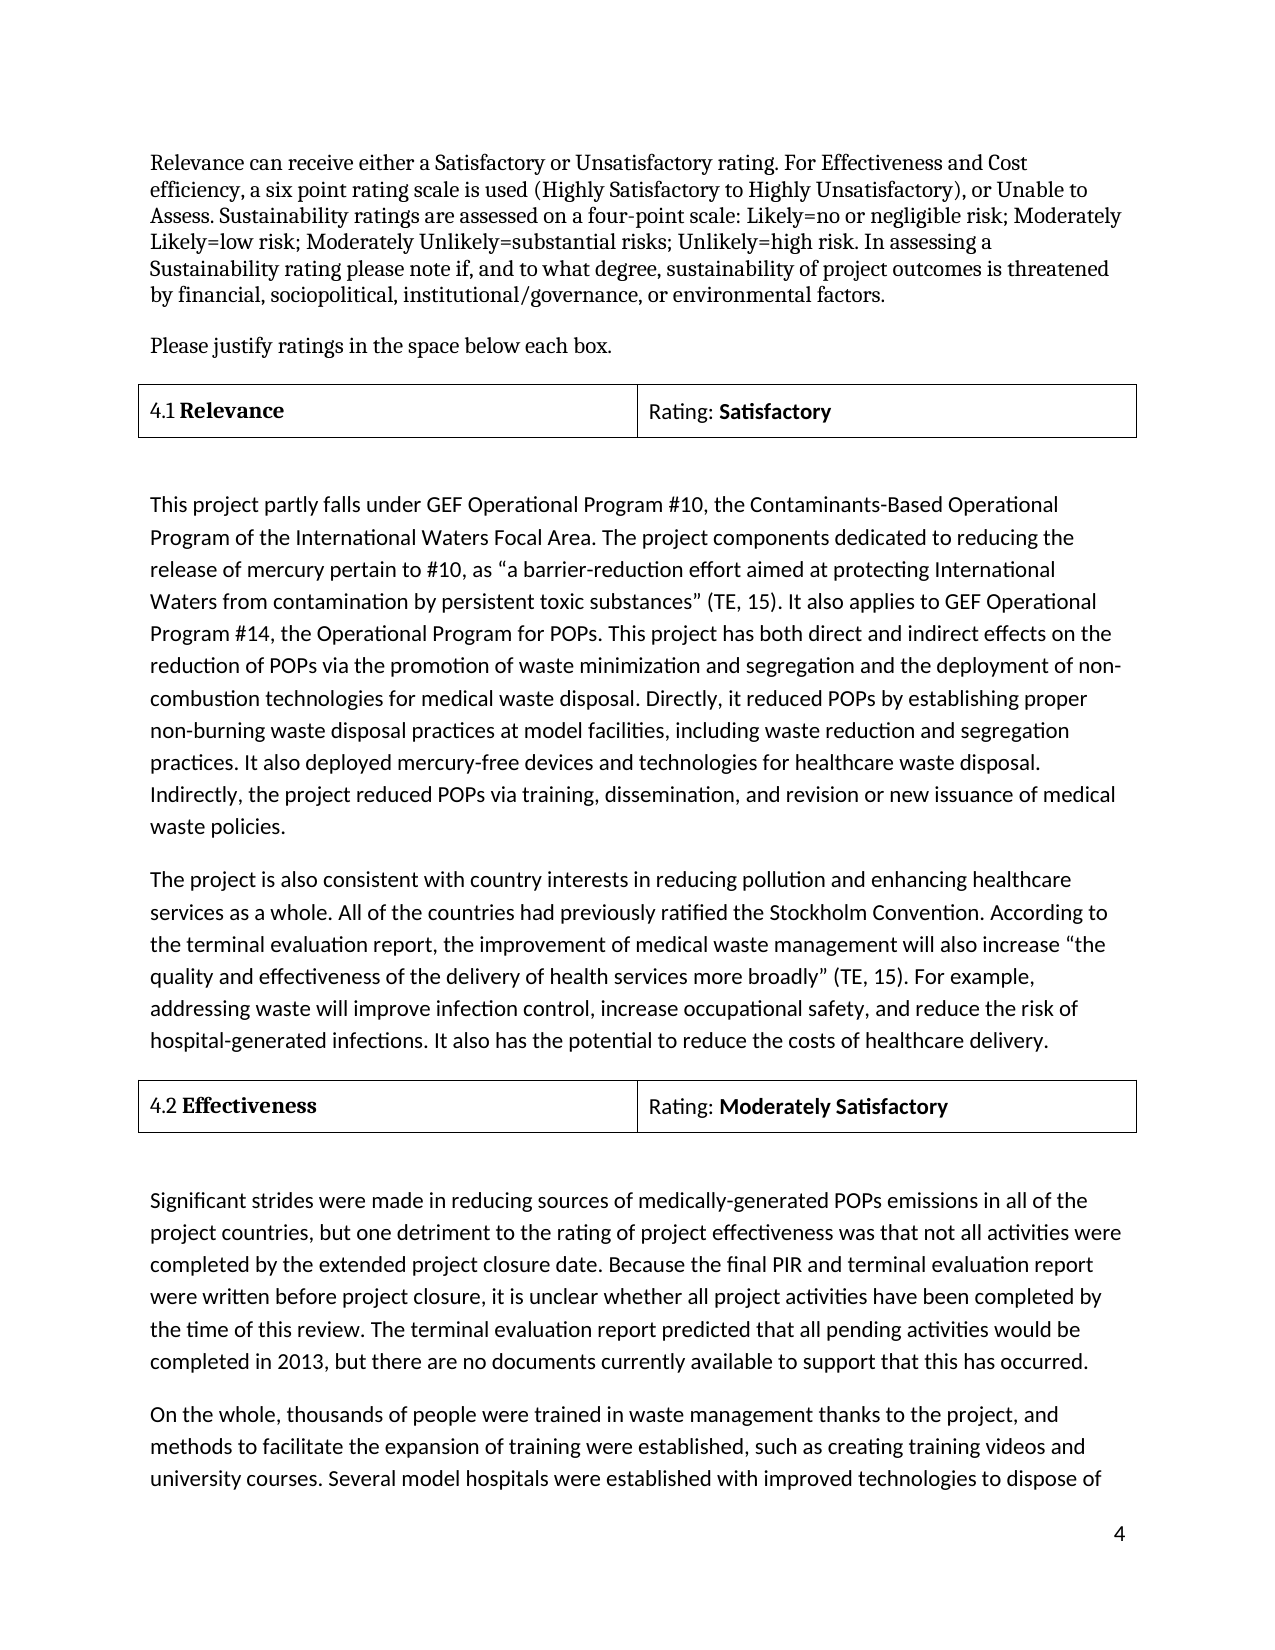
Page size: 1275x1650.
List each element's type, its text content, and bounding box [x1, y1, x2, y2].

table_header 4.1 Relevance [139, 385, 637, 437]
table_header Rating: Moderately Satisfactory [638, 1081, 1136, 1132]
text This project partly falls under GEF Operational Program #10, the Contaminants-Based Operational Program of the International Waters Focal Area. The project components dedicated to reducing the release of mercury pertain to #10, as “a barrier-reduction effort aimed at protecting International Waters from contamination by persistent toxic substances” (TE, 15). It also applies to GEF Operational Program #14, the Operational Program for POPs. This project has both direct and indirect effects on the reduction of POPs via the promotion of waste minimization and segregation and the deployment of non-combustion technologies for medical waste disposal. Directly, it reduced POPs by establishing proper non-burning waste disposal practices at model facilities, including waste reduction and segregation practices. It also deployed mercury-free devices and technologies for healthcare waste disposal. Indirectly, the project reduced POPs via training, dissemination, and revision or new issuance of medical waste policies. [150, 491, 1125, 841]
table_header Rating: Satisfactory [638, 385, 1136, 437]
text The project is also consistent with country interests in reducing pollution and enhancing healthcare services as a whole. All of the countries had previously ratified the Stockholm Convention. According to the terminal evaluation report, the improvement of medical waste management will also increase “the quality and effectiveness of the delivery of health services more broadly” (TE, 15). For example, addressing waste will improve infection control, increase occupational safety, and reduce the risk of hospital-generated infections. It also has the potential to reduce the costs of healthcare delivery. [150, 866, 1125, 1054]
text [150, 1400, 1125, 1492]
table_header 4.2 Effectiveness [139, 1081, 637, 1132]
text Significant strides were made in reducing sources of medically-generated POPs emissions in all of the project countries, but one detriment to the rating of project effectiveness was that not all activities were completed by the extended project closure date. Because the final PIR and terminal evaluation report were written before project closure, it is unclear whether all project activities have been completed by the time of this review. The terminal evaluation report predicted that all pending activities would be completed in 2013, but there are no documents currently available to support that this has occurred. [150, 1186, 1125, 1375]
text Please justify ratings in the space below each box. [150, 333, 1125, 359]
subtitle Relevance can receive either a Satisfactory or Unsatisfactory rating. For Effectiveness and Cost efficiency, a six point rating scale is used (Highly Satisfactory to Highly Unsatisfactory), or Unable to Assess. Sustainability ratings are assessed on a four-point scale: Likely=no or negligible risk; Moderately Likely=low risk; Moderately Unlikely=substantial risks; Unlikely=high risk. In assessing a Sustainability rating please note if, and to what degree, sustainability of project outcomes is threatened by financial, sociopolitical, institutional/governance, or environmental factors. [150, 150, 1125, 308]
